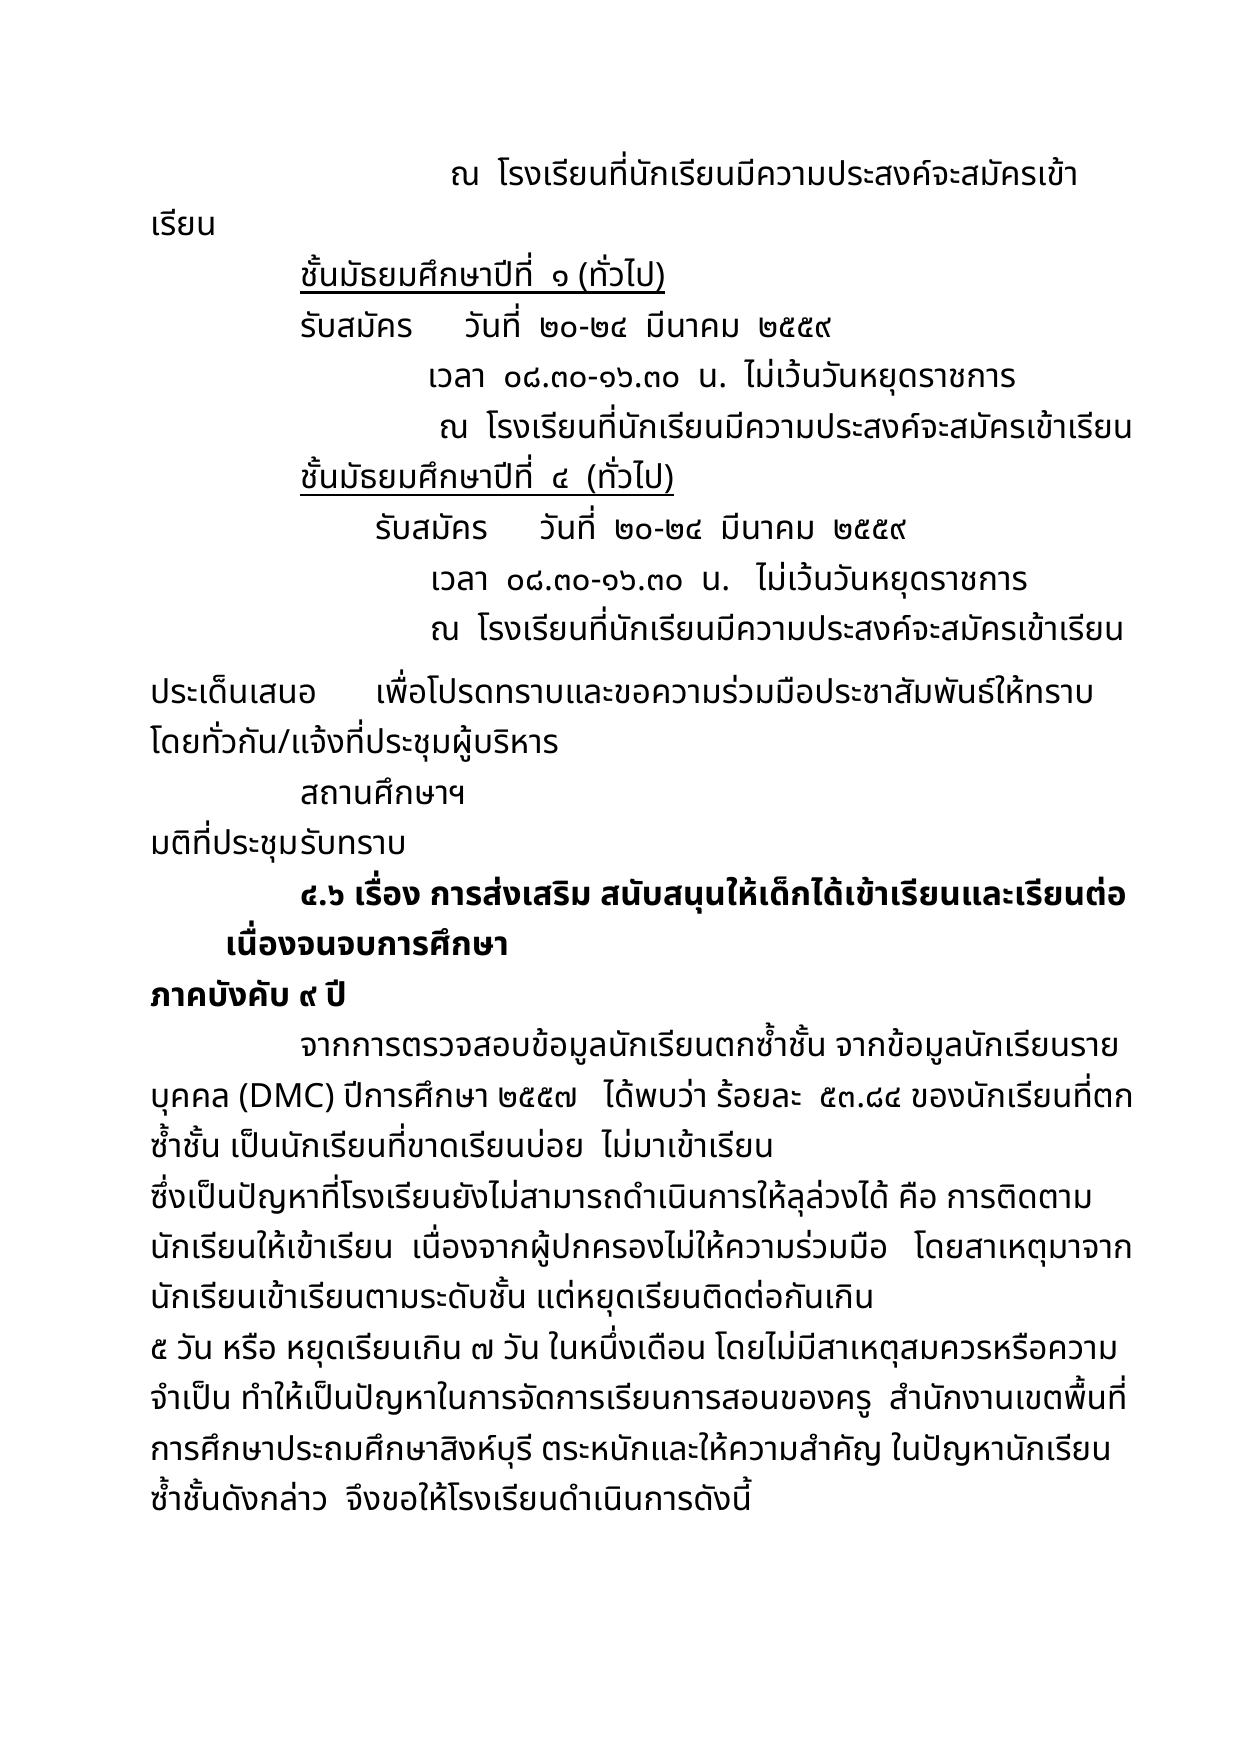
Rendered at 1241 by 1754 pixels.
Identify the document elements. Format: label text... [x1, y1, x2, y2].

text ภาคบังคับ ๙ ปี [150, 971, 1137, 1021]
text ๕ วัน หรือ หยุดเรียนเกิน ๗ วัน ในหนึ่งเดือน โดยไม่มีสาเหตุสมควรหรือความจำเป็น ทำให้เป็นปัญหาในการจัดการเรียนการสอนของครู สำนักงานเขตพื้นที่การศึกษาประถมศึกษาสิงห์บุรี ตระหนักและให้ความสำคัญ ในปัญหานักเรียนซ้ำชั้นดังกล่าว จึงขอให้โรงเรียนดำเนินการดังนี้ [150, 1324, 1137, 1526]
text ๔.๖ เรื่อง การส่งเสริม สนับสนุนให้เด็กได้เข้าเรียนและเรียนต่อเนื่องจนจบการศึกษา [225, 870, 1137, 971]
text ชั้นมัธยมศึกษาปีที่ ๔ (ทั่วไป) [225, 453, 1137, 504]
text ชั้นมัธยมศึกษาปีที่ ๑ (ทั่วไป) [150, 251, 1137, 301]
text ประเด็นเสนอ เพื่อโปรดทราบและขอความร่วมมือประชาสัมพันธ์ให้ทราบโดยทั่วกัน/แจ้งที่ประชุมผู้บริหาร [150, 668, 1137, 769]
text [150, 352, 1137, 403]
text ณ โรงเรียนที่นักเรียนมีความประสงค์จะสมัครเข้าเรียน [150, 150, 1137, 251]
text ณ โรงเรียนที่นักเรียนมีความประสงค์จะสมัครเข้าเรียน [150, 605, 1137, 655]
text รับสมัคร วันที่ ๒๐-๒๔ มีนาคม ๒๕๕๙ [225, 301, 1137, 352]
text สถานศึกษาฯ [225, 769, 1137, 819]
text รับสมัคร วันที่ ๒๐-๒๔ มีนาคม ๒๕๕๙ [150, 504, 1137, 554]
text ณ โรงเรียนที่นักเรียนมีความประสงค์จะสมัครเข้าเรียน [150, 403, 1137, 453]
text ซึ่งเป็นปัญหาที่โรงเรียนยังไม่สามารถดำเนินการให้ลุล่วงได้ คือ การติดตามนักเรียนให้เข้าเรียน เนื่องจากผู้ปกครองไม่ให้ความร่วมมือ โดยสาเหตุมาจากนักเรียนเข้าเรียนตามระดับชั้น แต่หยุดเรียนติดต่อกันเกิน [150, 1173, 1137, 1324]
title มติที่ประชุม รับทราบ [150, 819, 1137, 870]
text เวลา ๐๘.๓๐-๑๖.๓๐ น. ไม่เว้นวันหยุดราชการ [150, 554, 1137, 605]
text จากการตรวจสอบข้อมูลนักเรียนตกซ้ำชั้น จากข้อมูลนักเรียนรายบุคคล (DMC) ปีการศึกษา ๒๕๕๗ ได้พบว่า ร้อยละ ๕๓.๘๔ ของนักเรียนที่ตกซ้ำชั้น เป็นนักเรียนที่ขาดเรียนบ่อย ไม่มาเข้าเรียน [150, 1021, 1137, 1173]
